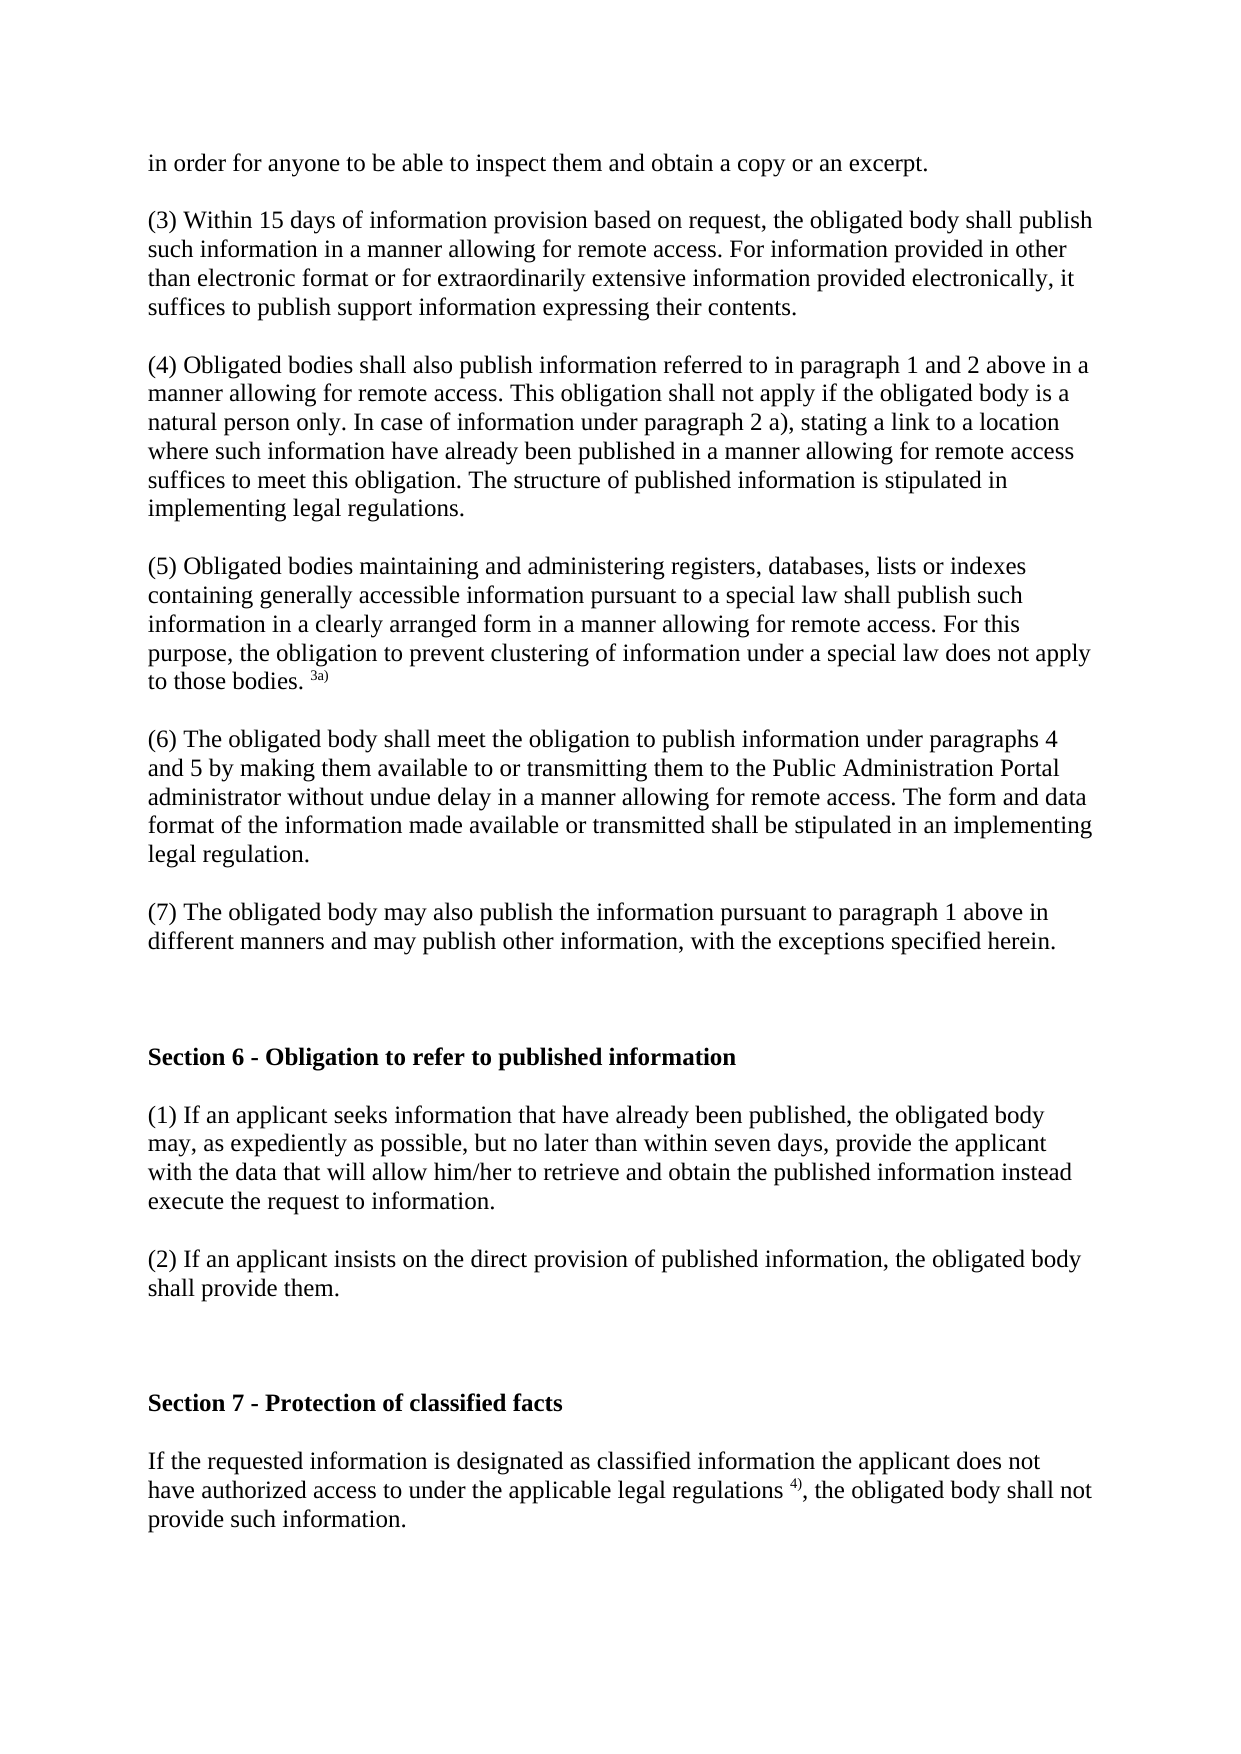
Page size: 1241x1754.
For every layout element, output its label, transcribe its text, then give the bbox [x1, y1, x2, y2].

text (2) If an applicant insists on the direct provision of published information, the obligated body shall provide them. [148, 1244, 1093, 1301]
text If the requested information is designated as classified information the applicant does not have authorized access to under the applicable legal regulations 4), the obligated body shall not provide such information. [148, 1446, 1093, 1533]
text (3) Within 15 days of information provision based on request, the obligated body shall publish such information in a manner allowing for remote access. For information provided in other than electronic format or for extraordinarily extensive information provided electronically, it suffices to publish support information expressing their contents. [148, 206, 1093, 321]
text (4) Obligated bodies shall also publish information referred to in paragraph 1 and 2 above in a manner allowing for remote access. This obligation shall not apply if the obligated body is a natural person only. In case of information under paragraph 2 a), stating a link to a location where such information have already been published in a manner allowing for remote access suffices to meet this obligation. The structure of published information is stipulated in implementing legal regulations. [148, 350, 1093, 522]
text (1) If an applicant seeks information that have already been published, the obligated body may, as expediently as possible, but no later than within seven days, provide the applicant with the data that will allow him/her to retrieve and obtain the published information instead execute the request to information. [148, 1100, 1093, 1215]
text Section 7 - Protection of classified facts [148, 1388, 1093, 1417]
text Section 6 - Obligation to refer to published information [148, 1042, 1093, 1071]
text in order for anyone to be able to inspect them and obtain a copy or an excerpt. [148, 148, 1093, 176]
text (6) The obligated body shall meet the obligation to publish information under paragraphs 4 and 5 by making them available to or transmitting them to the Public Administration Portal administrator without undue delay in a manner allowing for remote access. The form and data format of the information made available or transmitted shall be stipulated in an implementing legal regulation. [148, 724, 1093, 868]
text (5) Obligated bodies maintaining and administering registers, databases, lists or indexes containing generally accessible information pursuant to a special law shall publish such information in a clearly arranged form in a manner allowing for remote access. For this purpose, the obligation to prevent clustering of information under a special law does not apply to those bodies. 3a) [148, 551, 1093, 695]
text (7) The obligated body may also publish the information pursuant to paragraph 1 above in different manners and may publish other information, with the exceptions specified herein. [148, 897, 1093, 955]
